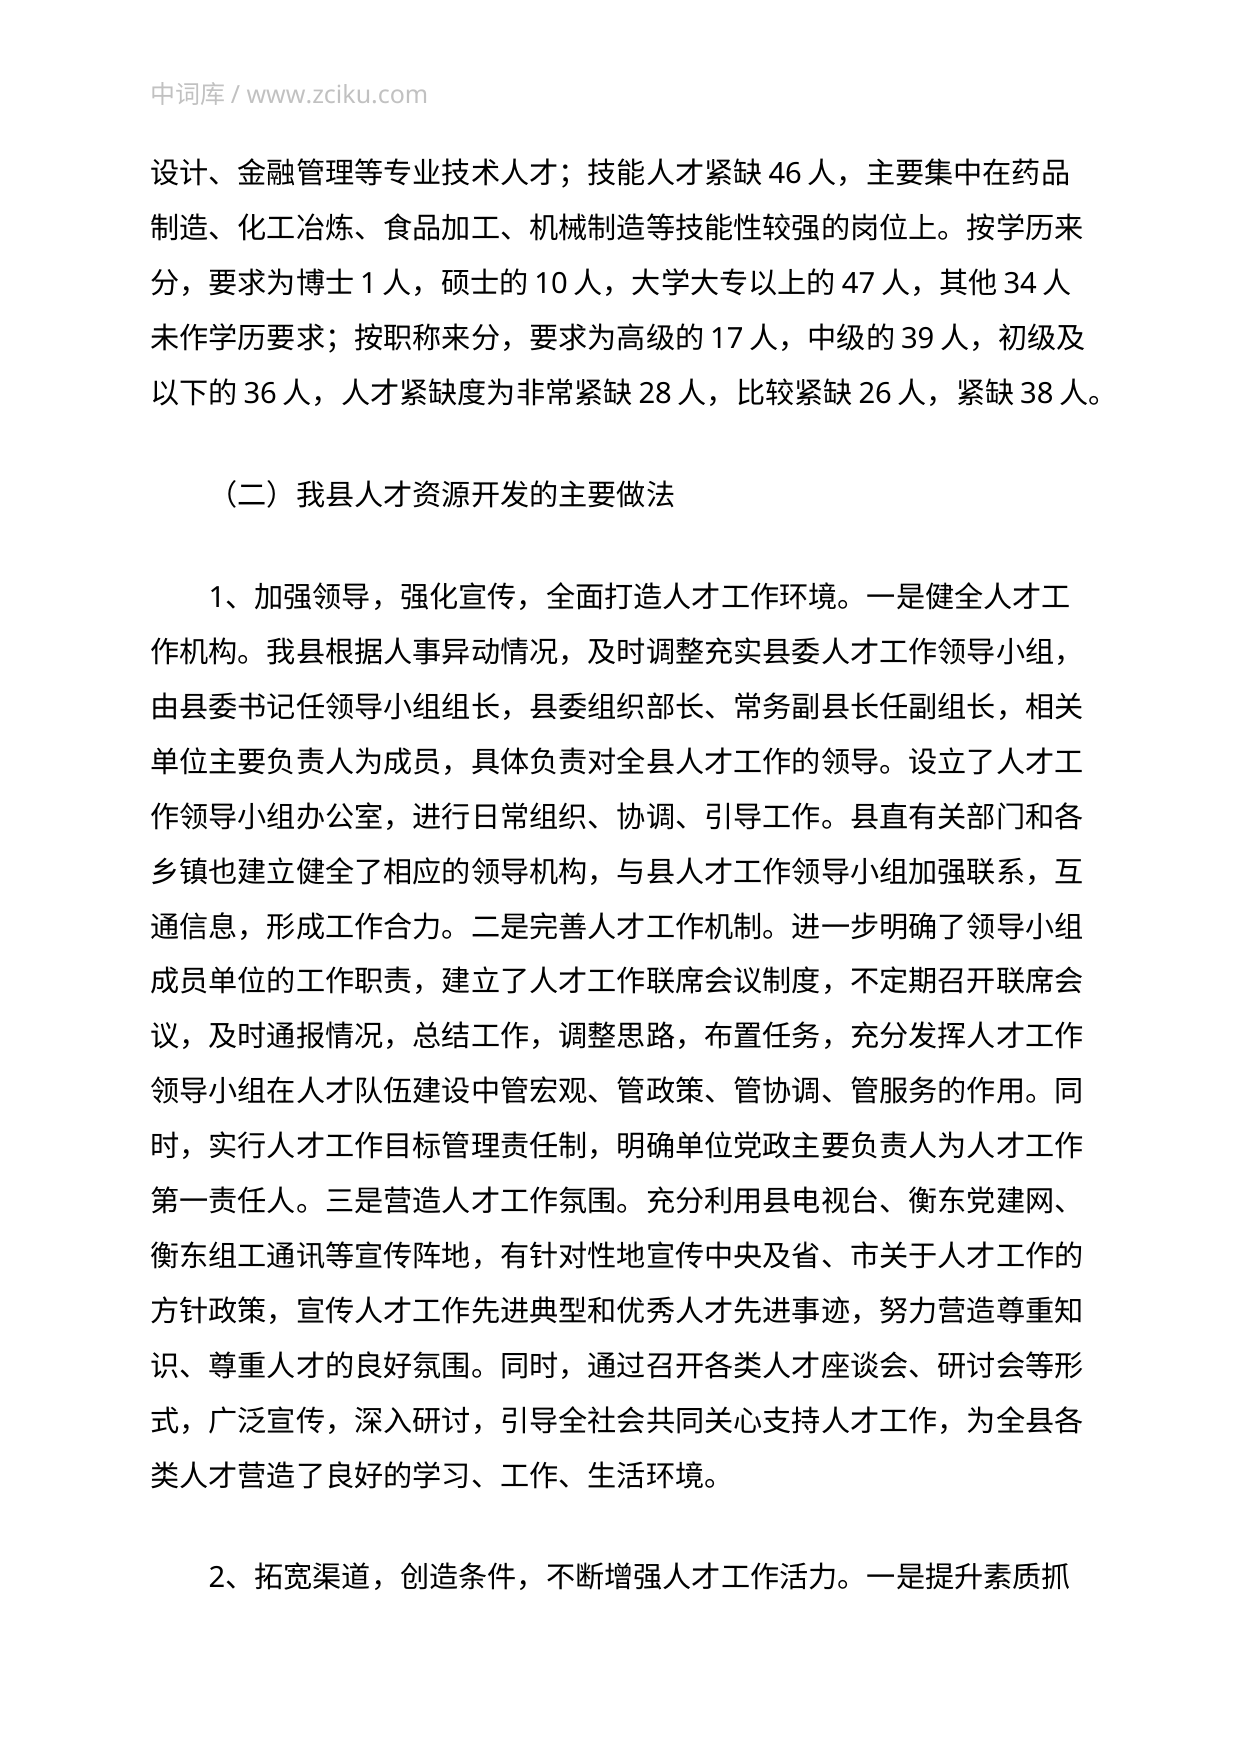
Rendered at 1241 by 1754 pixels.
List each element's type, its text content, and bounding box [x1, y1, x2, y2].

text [150, 1554, 1090, 1596]
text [150, 150, 1090, 412]
text （二）我县人才资源开发的主要做法 [150, 472, 1090, 514]
text 1、加强领导，强化宣传，全面打造人才工作环境。一是健全人才工作机构。我县根据人事异动情况，及时调整充实县委人才工作领导小组，由县委书记任领导小组组长，县委组织部长、常务副县长任副组长，相关单位主要负责人为成员，具体负责对全县人才工作的领导。设立了人才工作领导小组办公室，进行日常组织、协调、引导工作。县直有关部门和各乡镇也建立健全了相应的领导机构，与县人才工作领导小组加强联系，互通信息，形成工作合力。二是完善人才工作机制。进一步明确了领导小组成员单位的工作职责，建立了人才工作联席会议制度，不定期召开联席会议，及时通报情况，总结工作，调整思路，布置任务，充分发挥人才工作领导小组在人才队伍建设中管宏观、管政策、管协调、管服务的作用。同时，实行人才工作目标管理责任制，明确单位党政主要负责人为人才工作第一责任人。三是营造人才工作氛围。充分利用县电视台、衡东党建网、衡东组工通讯等宣传阵地，有针对性地宣传中央及省、市关于人才工作的方针政策，宣传人才工作先进典型和优秀人才先进事迹，努力营造尊重知识、尊重人才的良好氛围。同时，通过召开各类人才座谈会、研讨会等形式，广泛宣传，深入研讨，引导全社会共同关心支持人才工作，为全县各类人才营造了良好的学习、工作、生活环境。 [150, 574, 1090, 1494]
